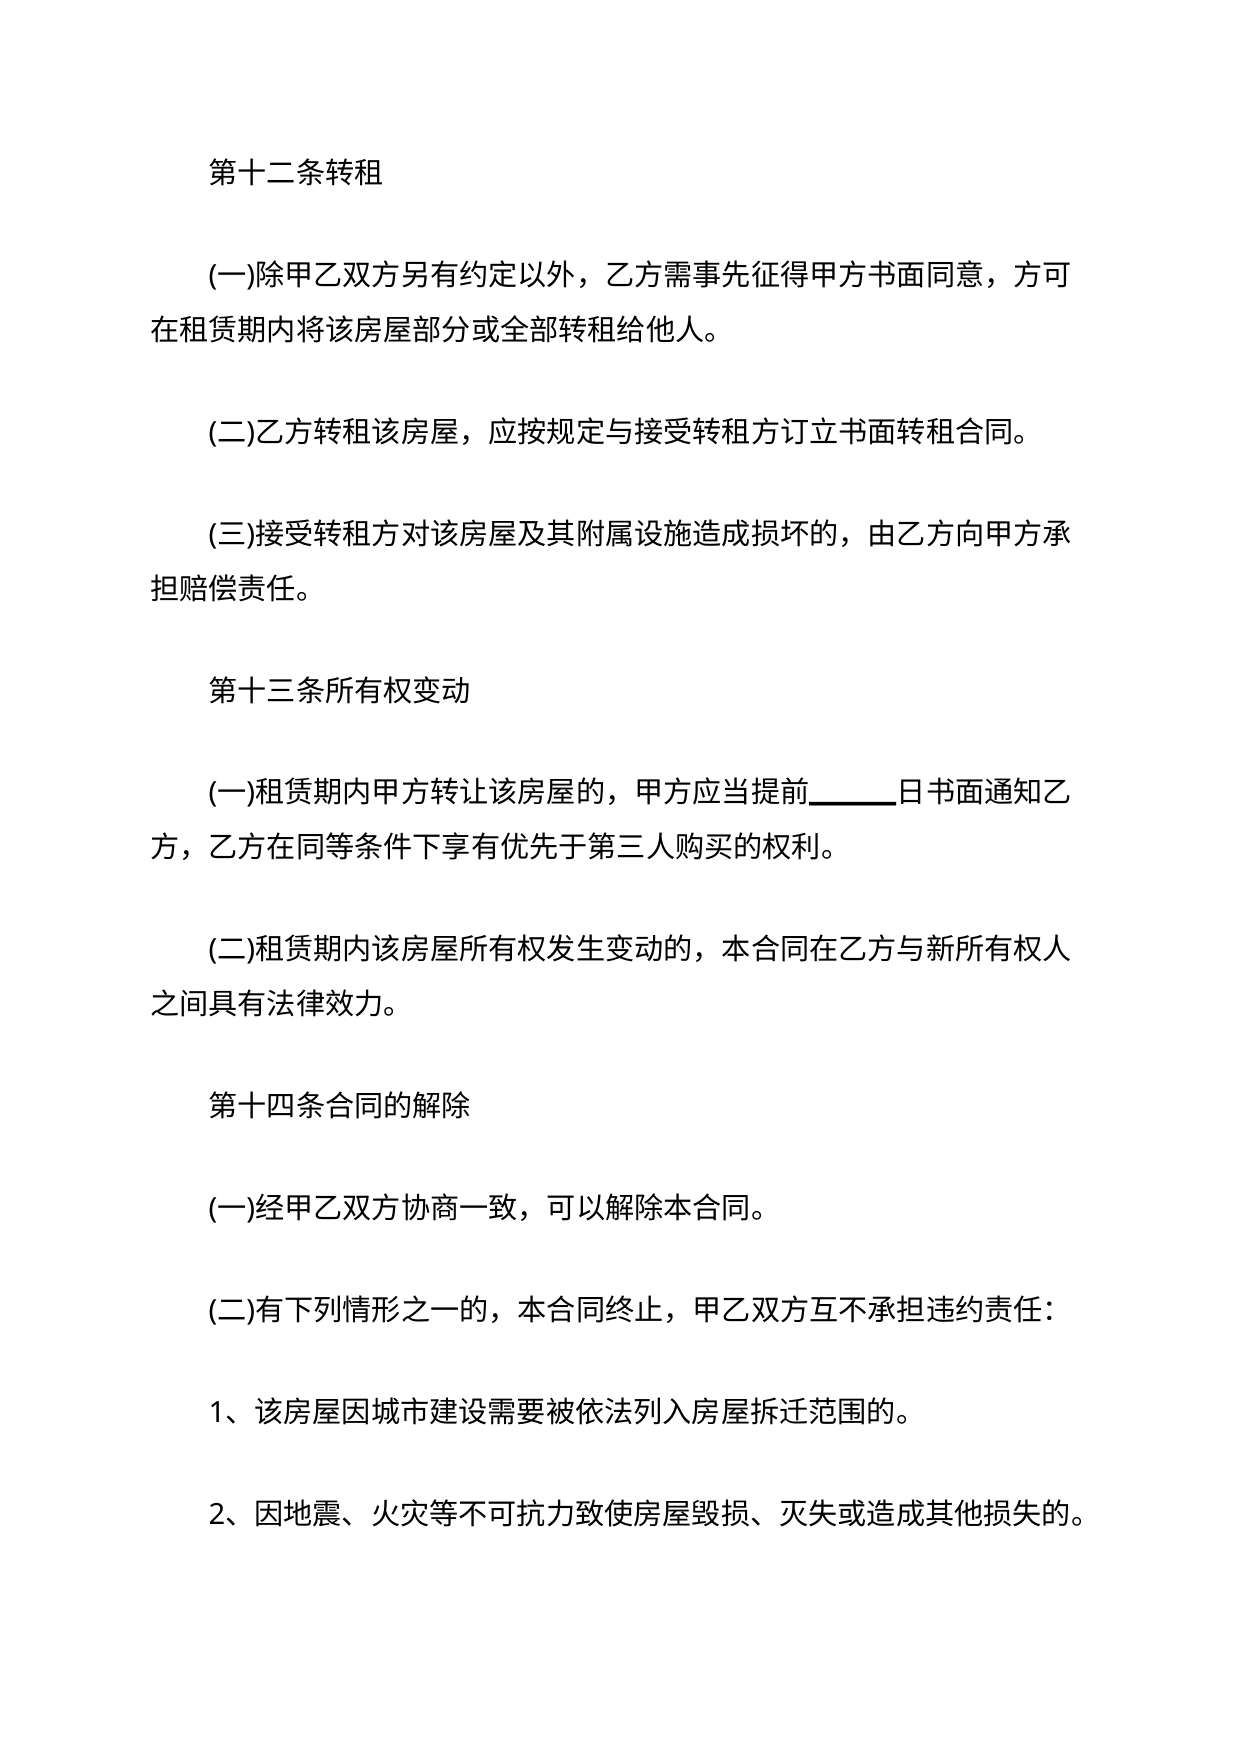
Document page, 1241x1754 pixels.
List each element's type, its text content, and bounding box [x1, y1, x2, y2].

text (一)除甲乙双方另有约定以外，乙方需事先征得甲方书面同意，方可在租赁期内将该房屋部分或全部转租给他人。 [150, 252, 1090, 349]
text 1、该房屋因城市建设需要被依法列入房屋拆迁范围的。 [150, 1388, 1090, 1431]
text 第十二条转租 [150, 150, 1090, 192]
text (一)经甲乙双方协商一致，可以解除本合同。 [150, 1184, 1090, 1227]
text (二)有下列情形之一的，本合同终止，甲乙双方互不承担违约责任： [150, 1286, 1090, 1329]
text 第十四条合同的解除 [150, 1083, 1090, 1125]
text (二)租赁期内该房屋所有权发生变动的，本合同在乙方与新所有权人之间具有法律效力。 [150, 926, 1090, 1023]
text (三)接受转租方对该房屋及其附属设施造成损坏的，由乙方向甲方承担赔偿责任。 [150, 511, 1090, 608]
text (二)乙方转租该房屋，应按规定与接受转租方订立书面转租合同。 [150, 408, 1090, 451]
text 2、因地震、火灾等不可抗力致使房屋毁损、灭失或造成其他损失的。 [150, 1490, 1090, 1533]
text (一)租赁期内甲方转让该房屋的，甲方应当提前▁▁▁日书面通知乙方，乙方在同等条件下享有优先于第三人购买的权利。 [150, 769, 1090, 866]
text 第十三条所有权变动 [150, 667, 1090, 709]
